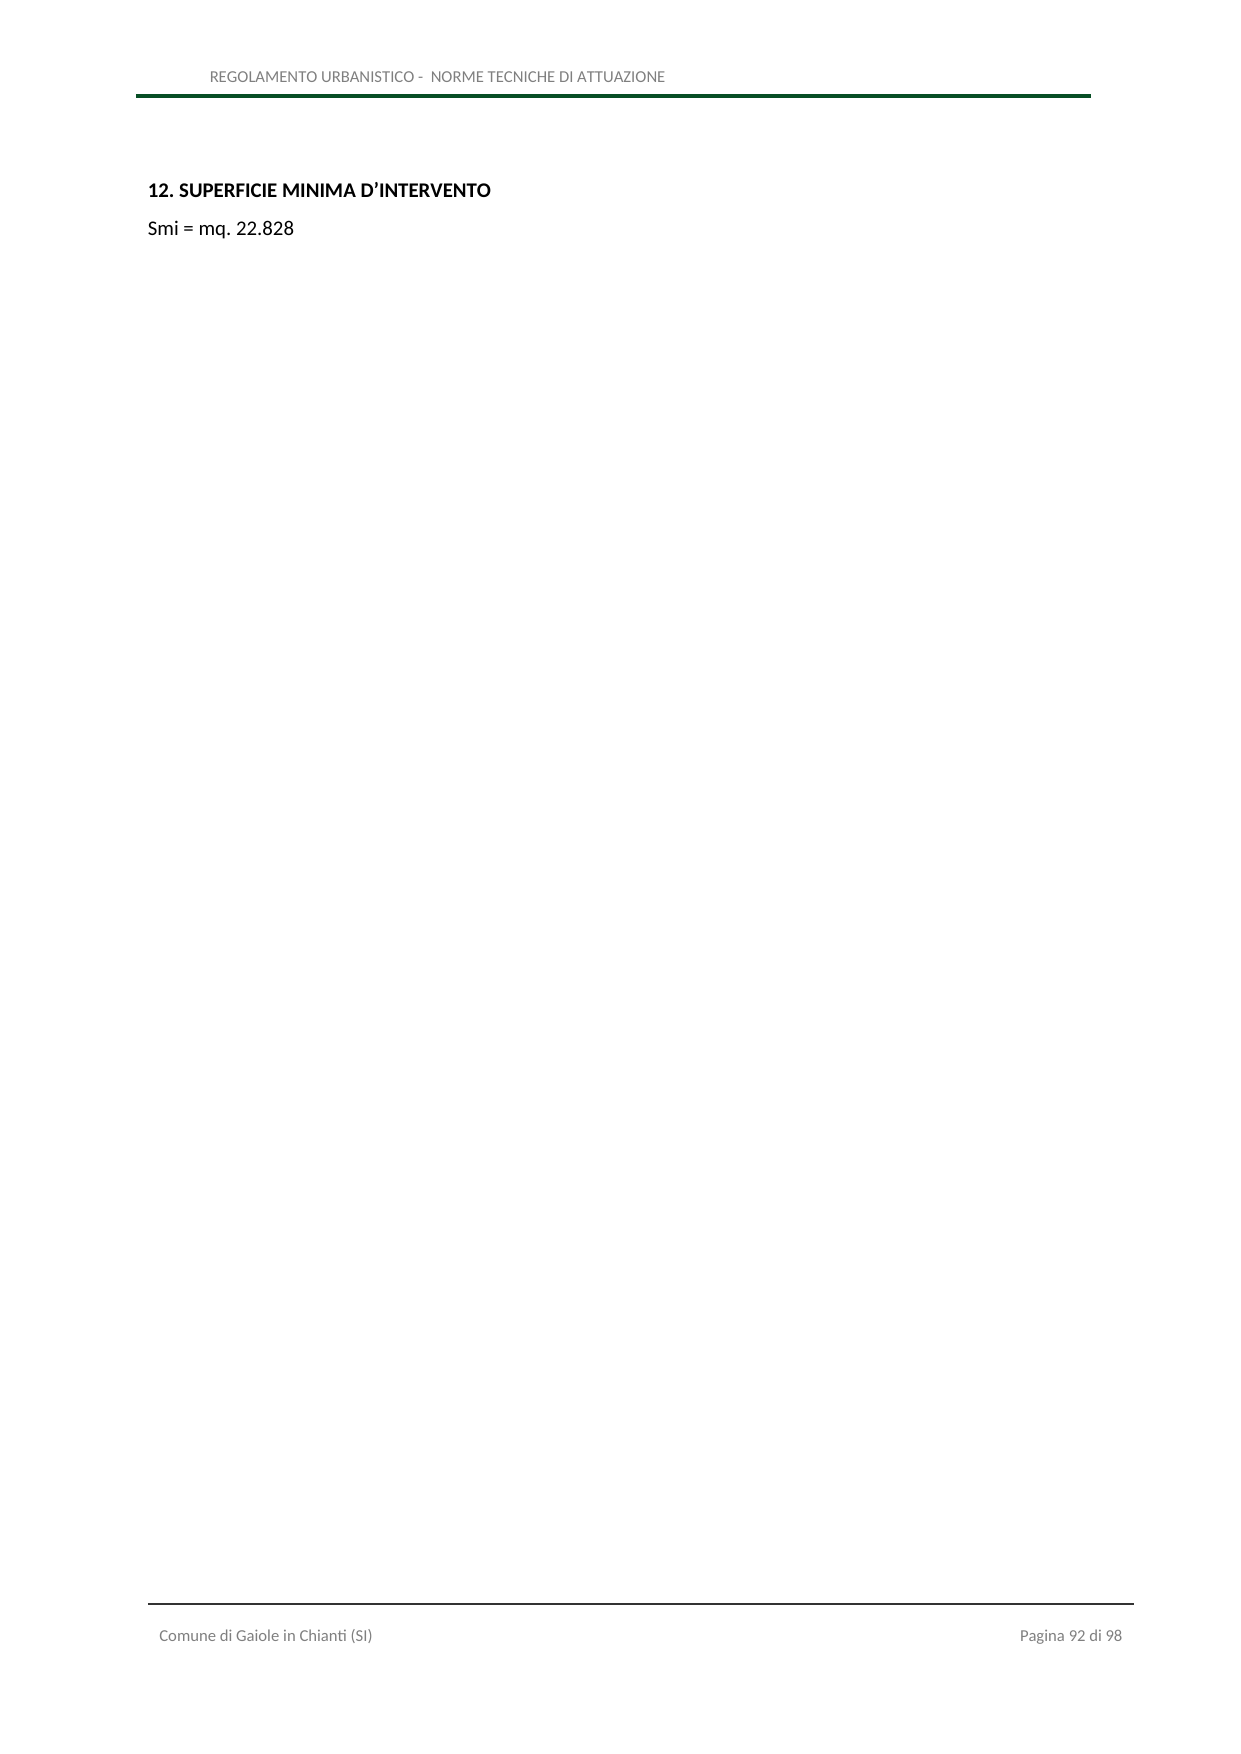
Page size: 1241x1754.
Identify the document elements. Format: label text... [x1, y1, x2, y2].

text 12. SUPERFICIE MINIMA D’INTERVENTO [148, 177, 1122, 203]
text Smi = mq. 22.828 [148, 215, 1122, 241]
